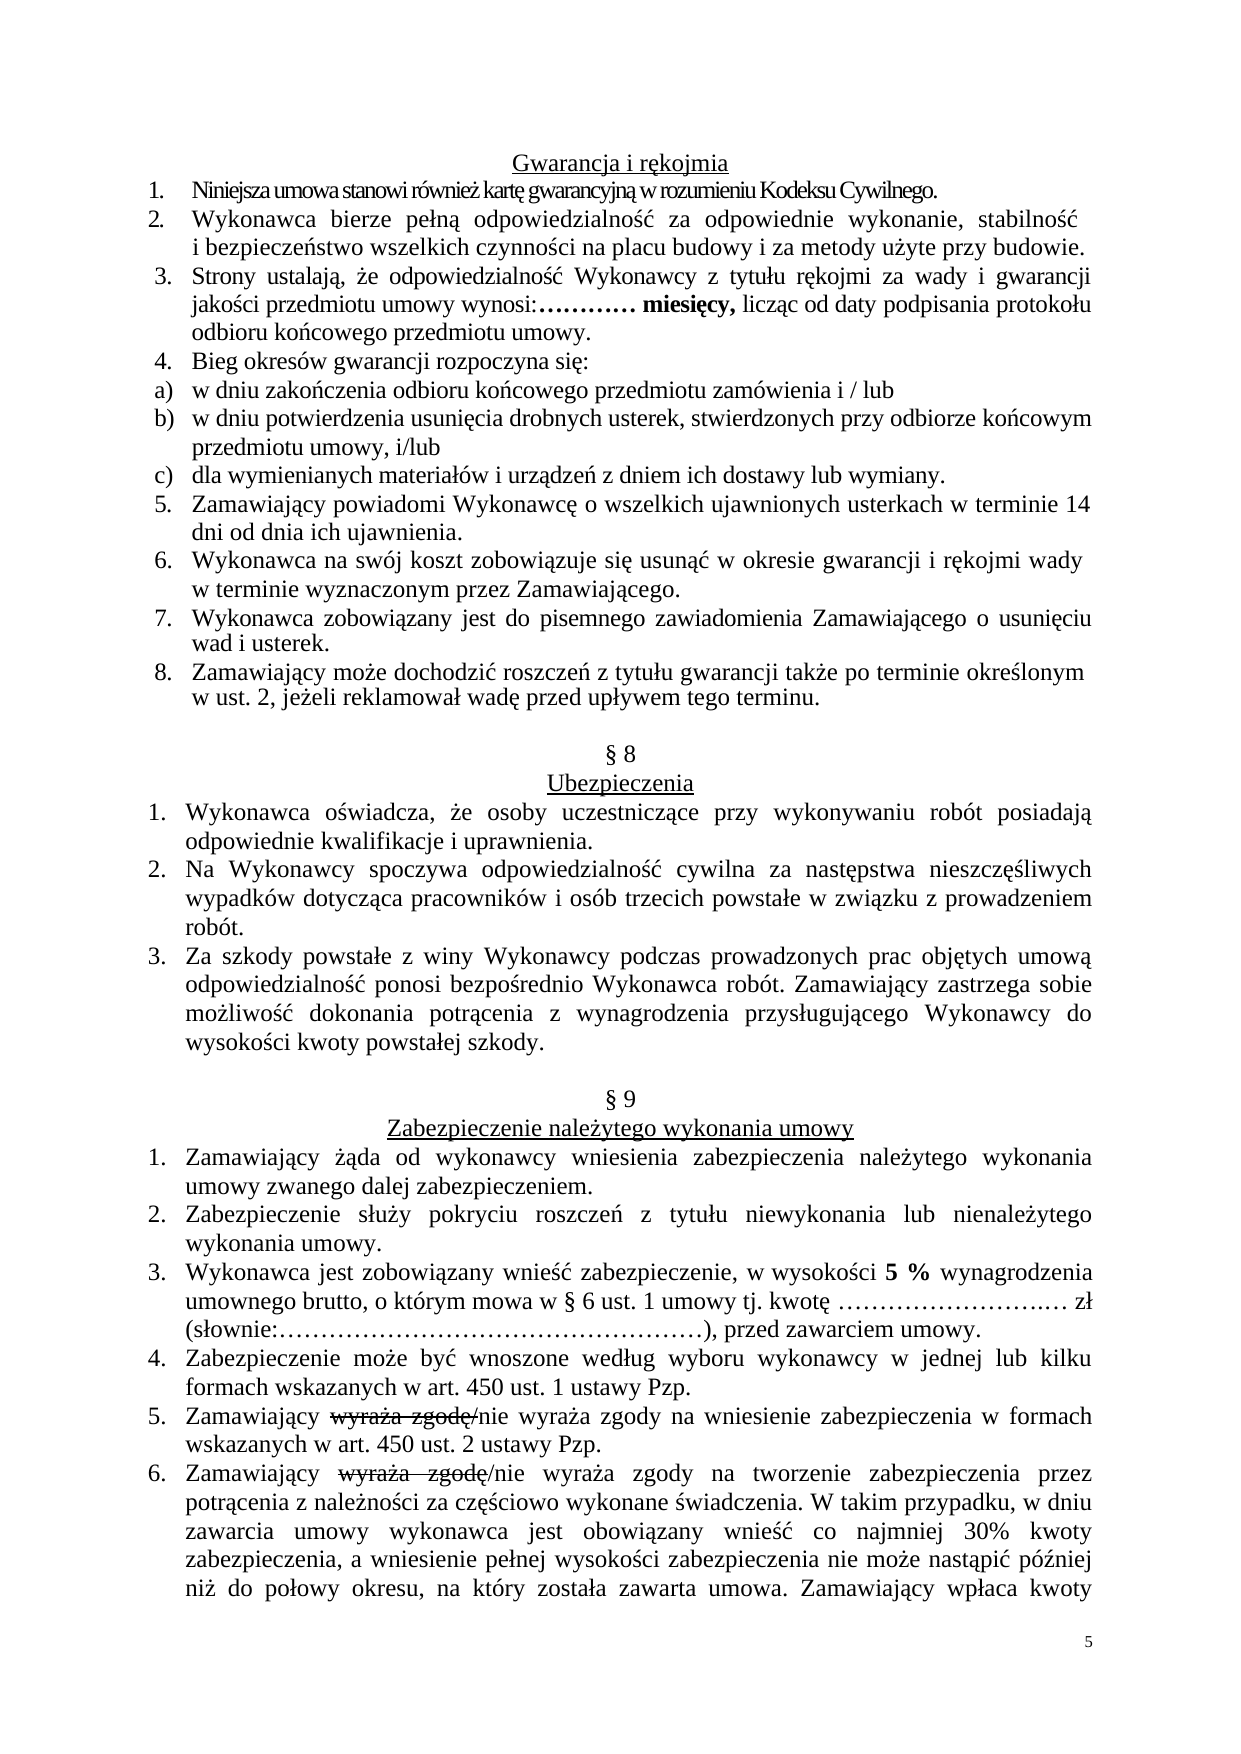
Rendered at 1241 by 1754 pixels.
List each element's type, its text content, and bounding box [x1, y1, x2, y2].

list Zabezpieczenie może być wnoszone według wyboru wykonawcy w jednej lub kilku formach wskazanych w art. 450 ust. 1 ustawy Pzp. [148, 1343, 1093, 1401]
text Ubezpieczenia [148, 768, 1093, 797]
list Wykonawca na swój koszt zobowiązuje się usunąć w okresie gwarancji i rękojmi wady w terminie wyznaczonym przez Zamawiającego. [154, 546, 1092, 603]
list Bieg okresów gwarancji rozpoczyna się: [154, 347, 1092, 375]
text Zabezpieczenie należytego wykonania umowy [148, 1113, 1093, 1142]
list w dniu zakończenia odbioru końcowego przedmiotu zamówienia i / lub [154, 376, 1092, 404]
list Zamawiający powiadomi Wykonawcę o wszelkich ujawnionych usterkach w terminie 14 dni od dnia ich ujawnienia. [154, 489, 1092, 546]
list Wykonawca bierze pełną odpowiedzialność za odpowiednie wykonanie, stabilność i bezpieczeństwo wszelkich czynności na placu budowy i za metody użyte przy budowie. [148, 204, 1093, 261]
list Zamawiający może dochodzić roszczeń z tytułu gwarancji także po terminie określonym w ust. 2, jeżeli reklamował wadę przed upływem tego terminu. [154, 660, 1093, 711]
list dla wymienianych materiałów i urządzeń z dniem ich dostawy lub wymiany. [154, 461, 1092, 489]
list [148, 1458, 1093, 1602]
list Za szkody powstałe z winy Wykonawcy podczas prowadzonych prac objętych umową odpowiedzialność ponosi bezpośrednio Wykonawca robót. Zamawiający zastrzega sobie możliwość dokonania potrącenia z wynagrodzenia przysługującego Wykonawcy do wysokości kwoty powstałej szkody. [148, 941, 1093, 1056]
list Zamawiający wyraża zgodę/nie wyraża zgody na wniesienie zabezpieczenia w formach wskazanych w art. 450 ust. 2 ustawy Pzp. [148, 1401, 1093, 1458]
list w dniu potwierdzenia usunięcia drobnych usterek, stwierdzonych przy odbiorze końcowym przedmiotu umowy, i/lub [154, 404, 1092, 461]
list Wykonawca oświadcza, że osoby uczestniczące przy wykonywaniu robót posiadają odpowiednie kwalifikacje i uprawnienia. [148, 797, 1093, 854]
list Zabezpieczenie służy pokryciu roszczeń z tytułu niewykonania lub nienależytego wykonania umowy. [148, 1199, 1093, 1257]
text § 9 [148, 1084, 1093, 1113]
text Gwarancja i rękojmia [148, 148, 1093, 176]
list Niniejsza umowa stanowi również kartę gwarancyjną w rozumieniu Kodeksu Cywilnego. [148, 176, 1093, 204]
list Wykonawca zobowiązany jest do pisemnego zawiadomienia Zamawiającego o usunięciu wad i usterek. [154, 606, 1093, 657]
list Zamawiający żąda od wykonawcy wniesienia zabezpieczenia należytego wykonania umowy zwanego dalej zabezpieczeniem. [148, 1142, 1093, 1199]
list Wykonawca jest zobowiązany wnieść zabezpieczenie, w wysokości 5 % wynagrodzenia umownego brutto, o którym mowa w § 6 ust. 1 umowy tj. kwotę …………………….… zł (słownie:……………………………………………), przed zawarciem umowy. [148, 1257, 1093, 1343]
list Strony ustalają, że odpowiedzialność Wykonawcy z tytułu rękojmi za wady i gwarancji jakości przedmiotu umowy wynosi:………… miesięcy, licząc od daty podpisania protokołu odbioru końcowego przedmiotu umowy. [154, 262, 1092, 346]
text § 8 [148, 739, 1093, 768]
list Na Wykonawcy spoczywa odpowiedzialność cywilna za następstwa nieszczęśliwych wypadków dotycząca pracowników i osób trzecich powstałe w związku z prowadzeniem robót. [148, 854, 1093, 941]
